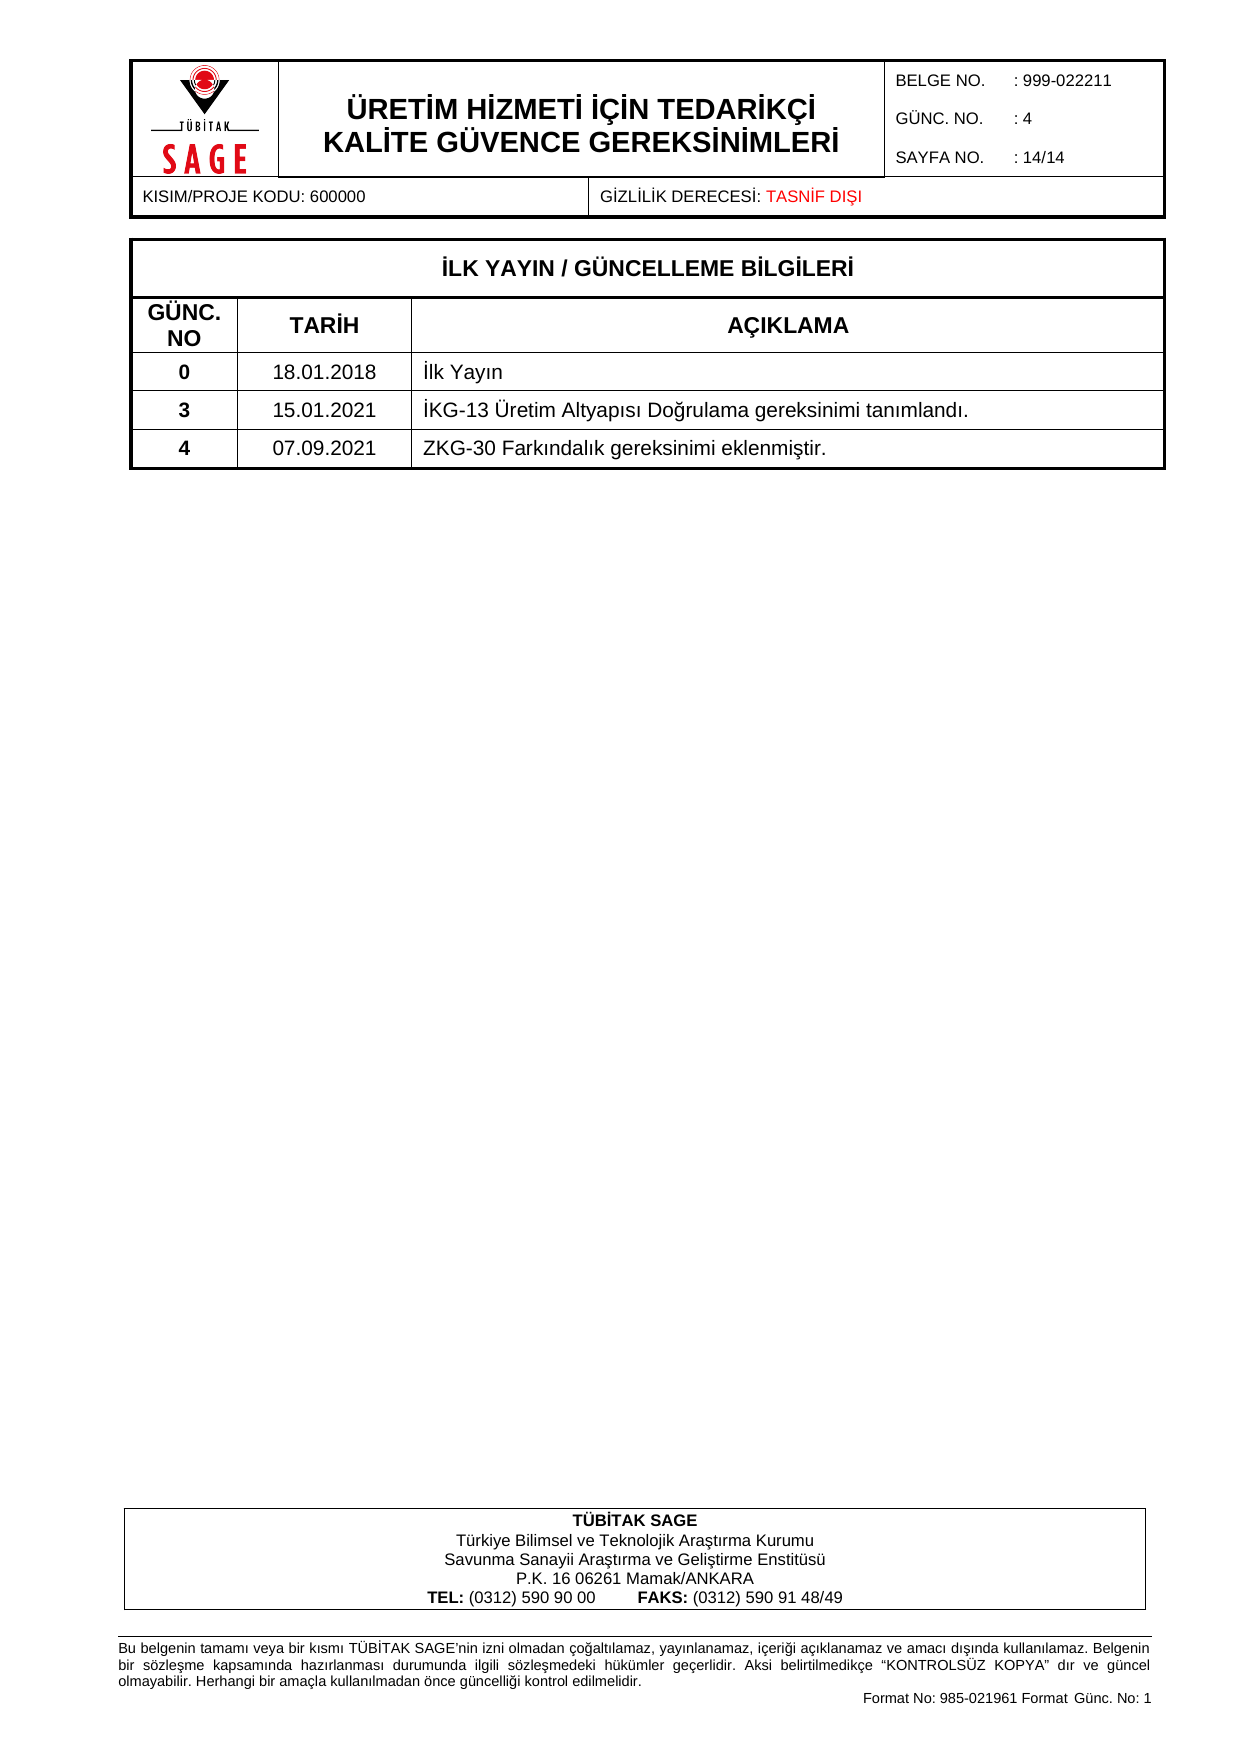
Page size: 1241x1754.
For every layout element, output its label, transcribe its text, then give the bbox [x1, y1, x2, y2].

table_cell 0 [133, 353, 237, 390]
table_cell AÇIKLAMA [412, 299, 1163, 352]
table_cell TARİH [238, 299, 411, 352]
table_cell 15.01.2021 [238, 391, 411, 428]
table_cell İKG-13 Üretim Altyapısı Doğrulama gereksinimi tanımlandı. [412, 391, 1163, 428]
table_cell 3 [133, 391, 237, 428]
table_cell ZKG-30 Farkındalık gereksinimi eklenmiştir. [412, 430, 1163, 467]
table_header İLK YAYIN / GÜNCELLEME BİLGİLERİ [133, 241, 1163, 296]
picture [151, 65, 259, 174]
table_cell 18.01.2018 [238, 353, 411, 390]
table_cell GÜNC. NO [133, 299, 237, 352]
table_cell 07.09.2021 [238, 430, 411, 467]
table_cell İlk Yayın [412, 353, 1163, 390]
table_cell 4 [133, 430, 237, 467]
